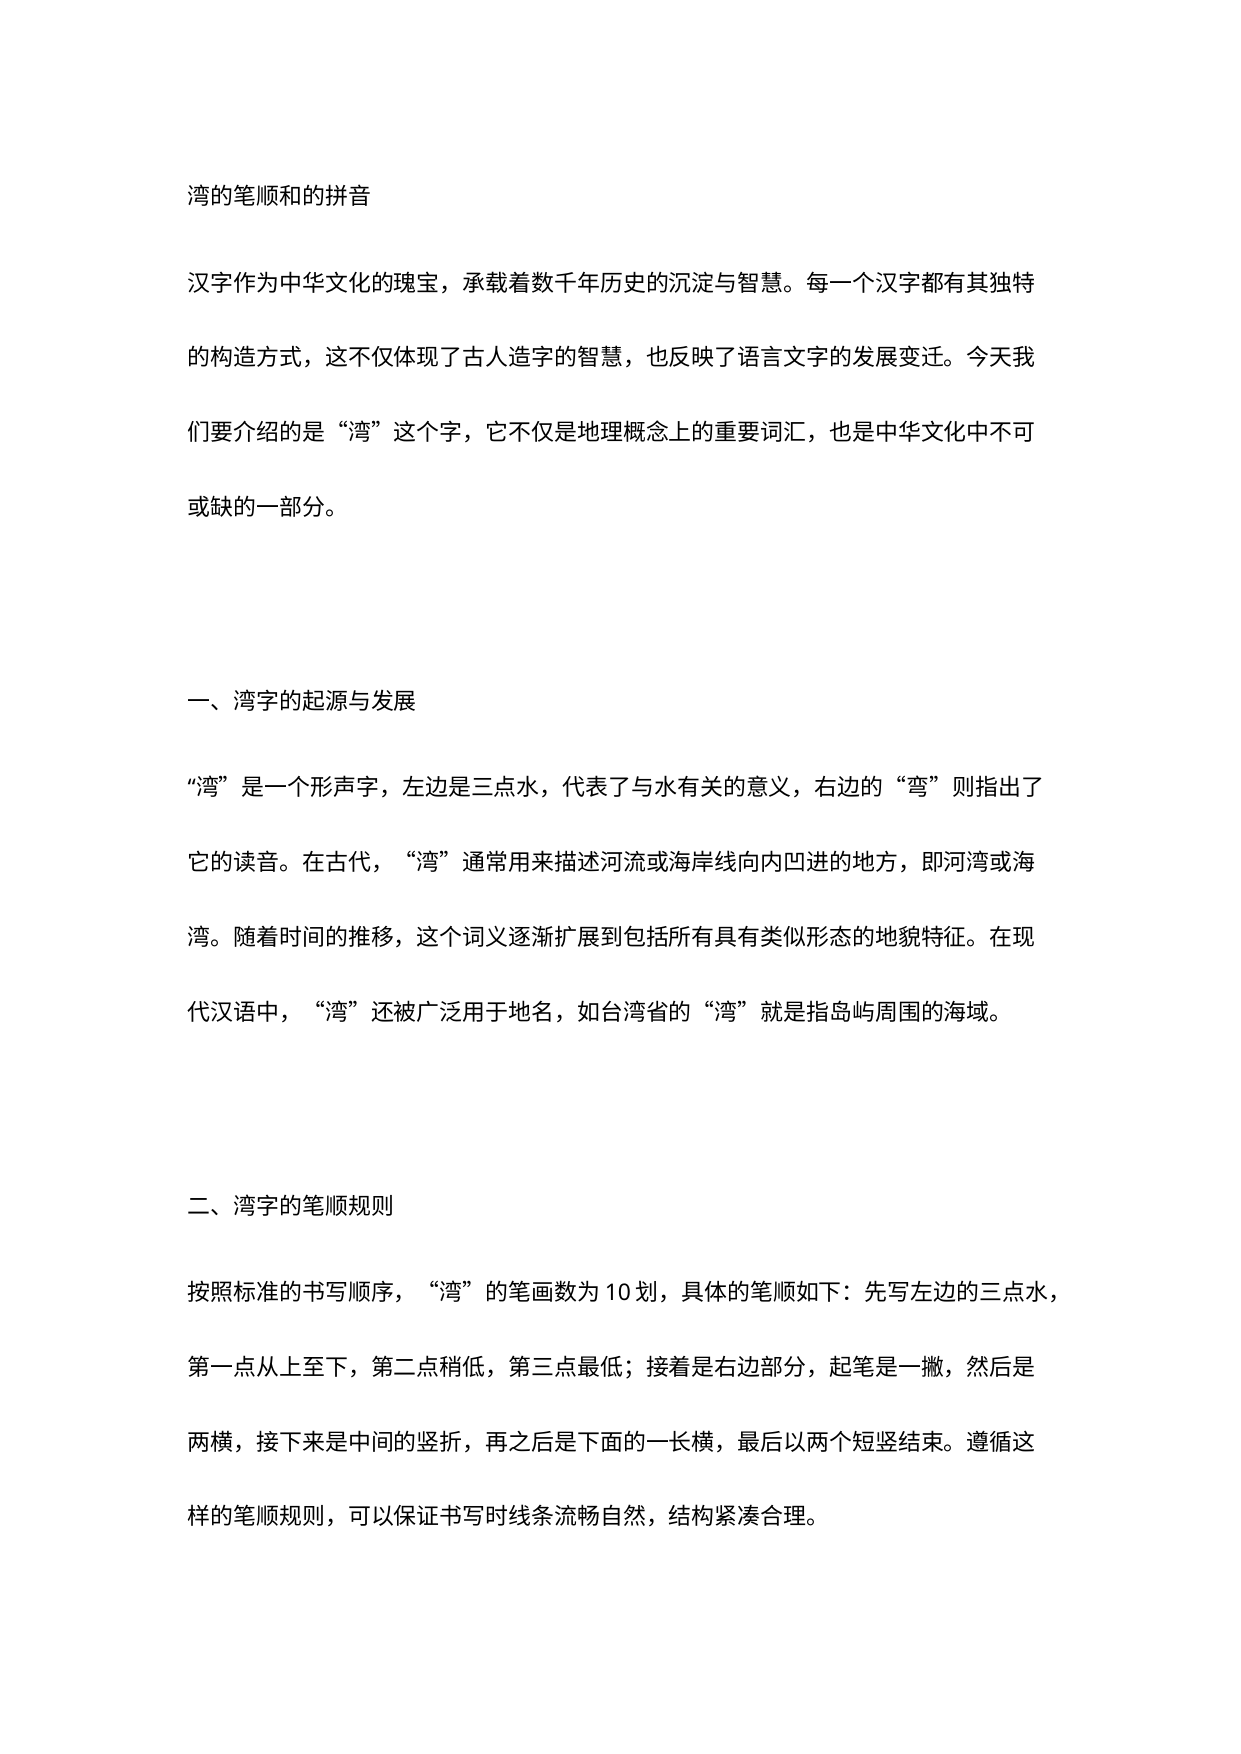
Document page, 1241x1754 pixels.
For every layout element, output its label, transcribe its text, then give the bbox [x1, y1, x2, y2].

text 按照标准的书写顺序，“湾”的笔画数为10划，具体的笔顺如下：先写左边的三点水，第一点从上至下，第二点稍低，第三点最低；接着是右边部分，起笔是一撇，然后是两横，接下来是中间的竖折，再之后是下面的一长横，最后以两个短竖结束。遵循这样的笔顺规则，可以保证书写时线条流畅自然，结构紧凑合理。 [187, 1258, 1053, 1547]
text 一、湾字的起源与发展 [187, 667, 1053, 732]
text 二、湾字的笔顺规则 [187, 1172, 1053, 1237]
text 湾的笔顺和的拼音 [187, 162, 1053, 227]
text 汉字作为中华文化的瑰宝，承载着数千年历史的沉淀与智慧。每一个汉字都有其独特的构造方式，这不仅体现了古人造字的智慧，也反映了语言文字的发展变迁。今天我们要介绍的是“湾”这个字，它不仅是地理概念上的重要词汇，也是中华文化中不可或缺的一部分。 [187, 248, 1053, 538]
text “湾”是一个形声字，左边是三点水，代表了与水有关的意义，右边的“弯”则指出了它的读音。在古代，“湾”通常用来描述河流或海岸线向内凹进的地方，即河湾或海湾。随着时间的推移，这个词义逐渐扩展到包括所有具有类似形态的地貌特征。在现代汉语中，“湾”还被广泛用于地名，如台湾省的“湾”就是指岛屿周围的海域。 [187, 753, 1053, 1042]
